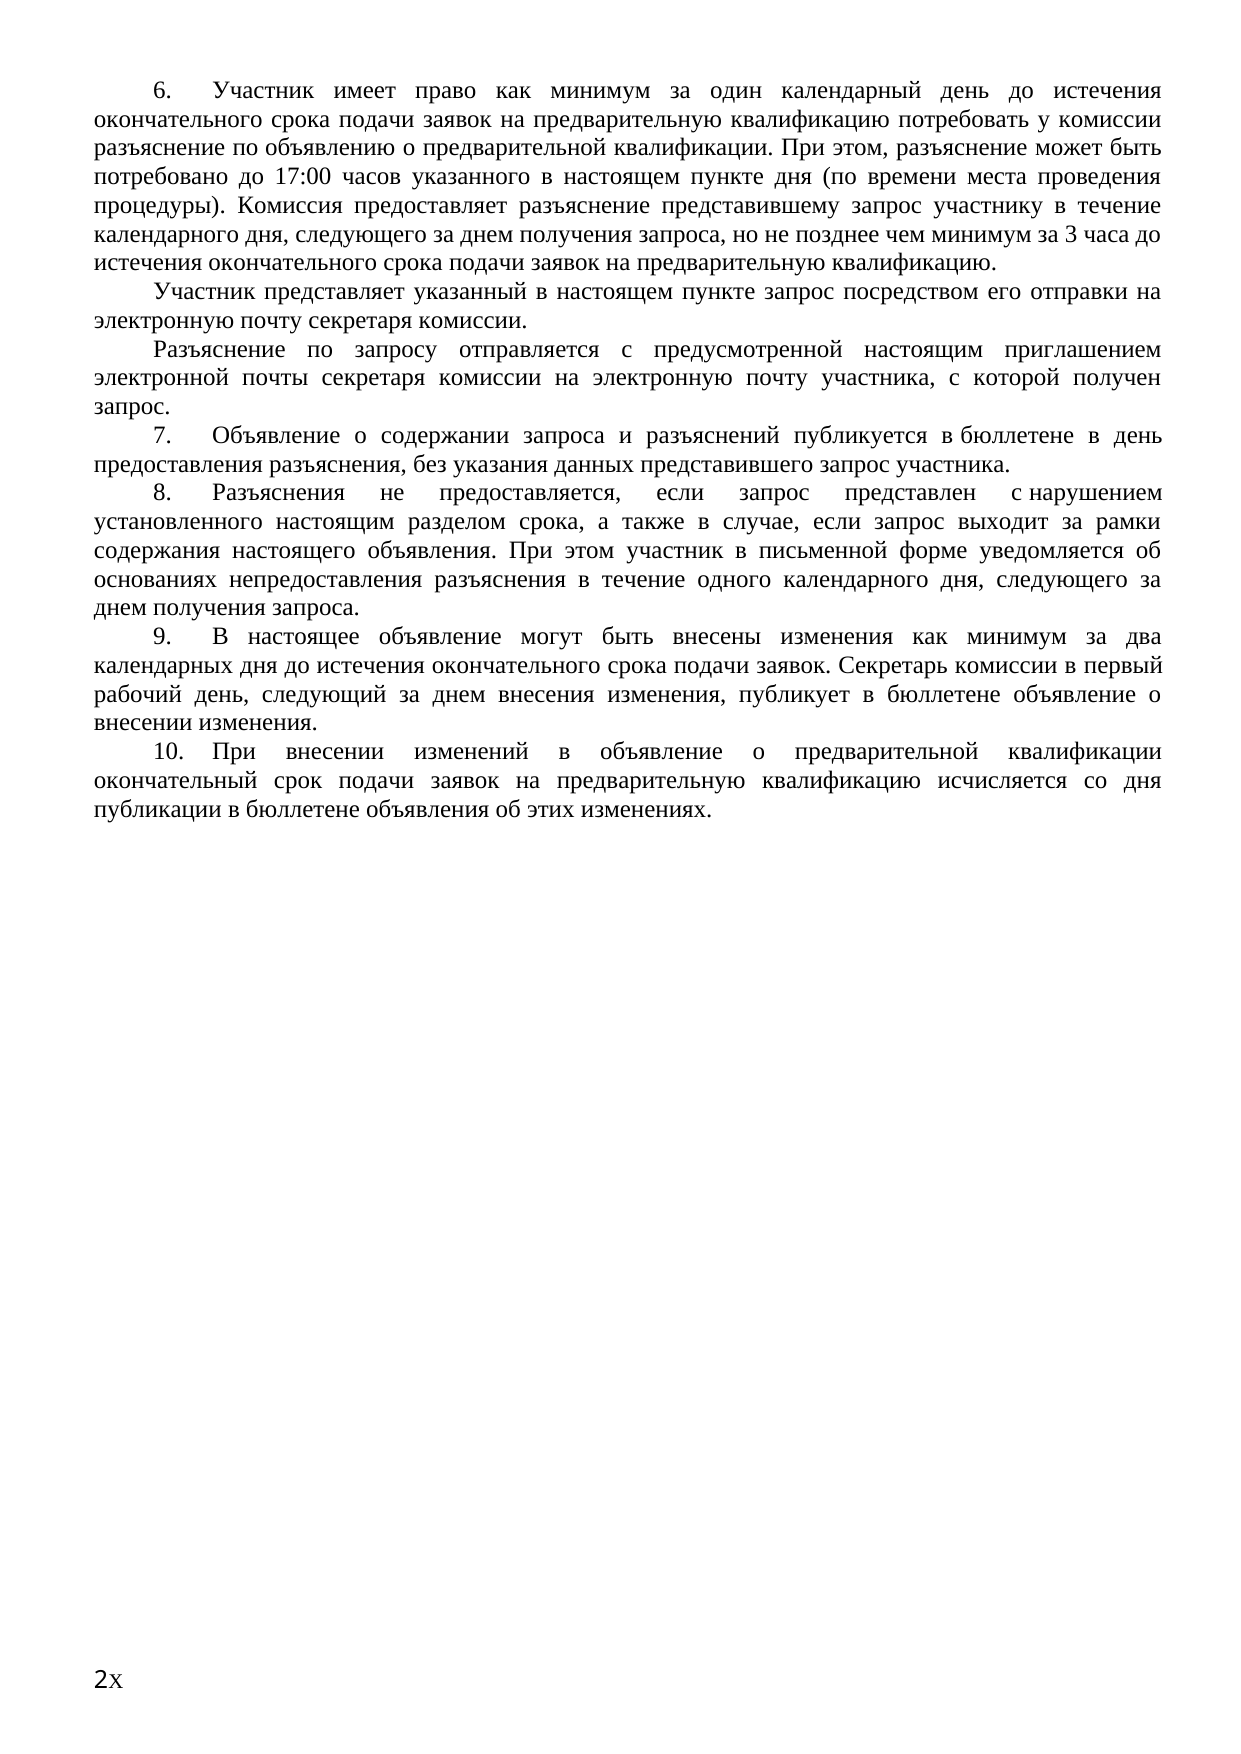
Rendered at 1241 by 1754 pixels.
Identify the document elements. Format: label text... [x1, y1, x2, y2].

text 6. Участник имеет право как минимум за один календарный день до истечения окончательного срока подачи заявок на предварительную квалификацию потребовать у комиссии разъяснение по объявлению о предварительной квалификации. При этом, разъяснение может быть потребовано до 17:00 часов указанного в настоящем пункте дня (по времени места проведения процедуры). Комиссия предоставляет разъяснение представившему запрос участнику в течение календарного дня, следующего за днем получения запроса, но не позднее чем минимум за 3 часа до истечения окончательного срока подачи заявок на предварительную квалификацию. [94, 75, 1162, 276]
text Участник представляет указанный в настоящем пункте запрос посредством его отправки на электронную почту секретаря комиссии. [94, 276, 1162, 334]
text Разъяснение по запросу отправляется с предусмотренной настоящим приглашением электронной почты секретаря комиссии на электронную почту участника, с которой получен запрос. [94, 334, 1162, 420]
text 9. В настоящее объявление могут быть внесены изменения как минимум за два календарных дня до истечения окончательного срока подачи заявок. Секретарь комиссии в первый рабочий день, следующий за днем внесения изменения, публикует в бюллетене объявление о внесении изменения. [94, 621, 1162, 736]
text 8. Разъяснения не предоставляется, если запрос представлен с нарушением установленного настоящим разделом срока, а также в случае, если запрос выходит за рамки содержания настоящего объявления. При этом участник в письменной форме уведомляется об основаниях непредоставления разъяснения в течение одного календарного дня, следующего за днем получения запроса. [94, 477, 1162, 621]
text 10. При внесении изменений в объявление о предварительной квалификации окончательный срок подачи заявок на предварительную квалификацию исчисляется со дня публикации в бюллетене объявления об этих изменениях. [94, 736, 1162, 822]
text 7. Объявление о содержании запроса и разъяснений публикуется в бюллетене в день предоставления разъяснения, без указания данных представившего запрос участника. [94, 420, 1162, 477]
